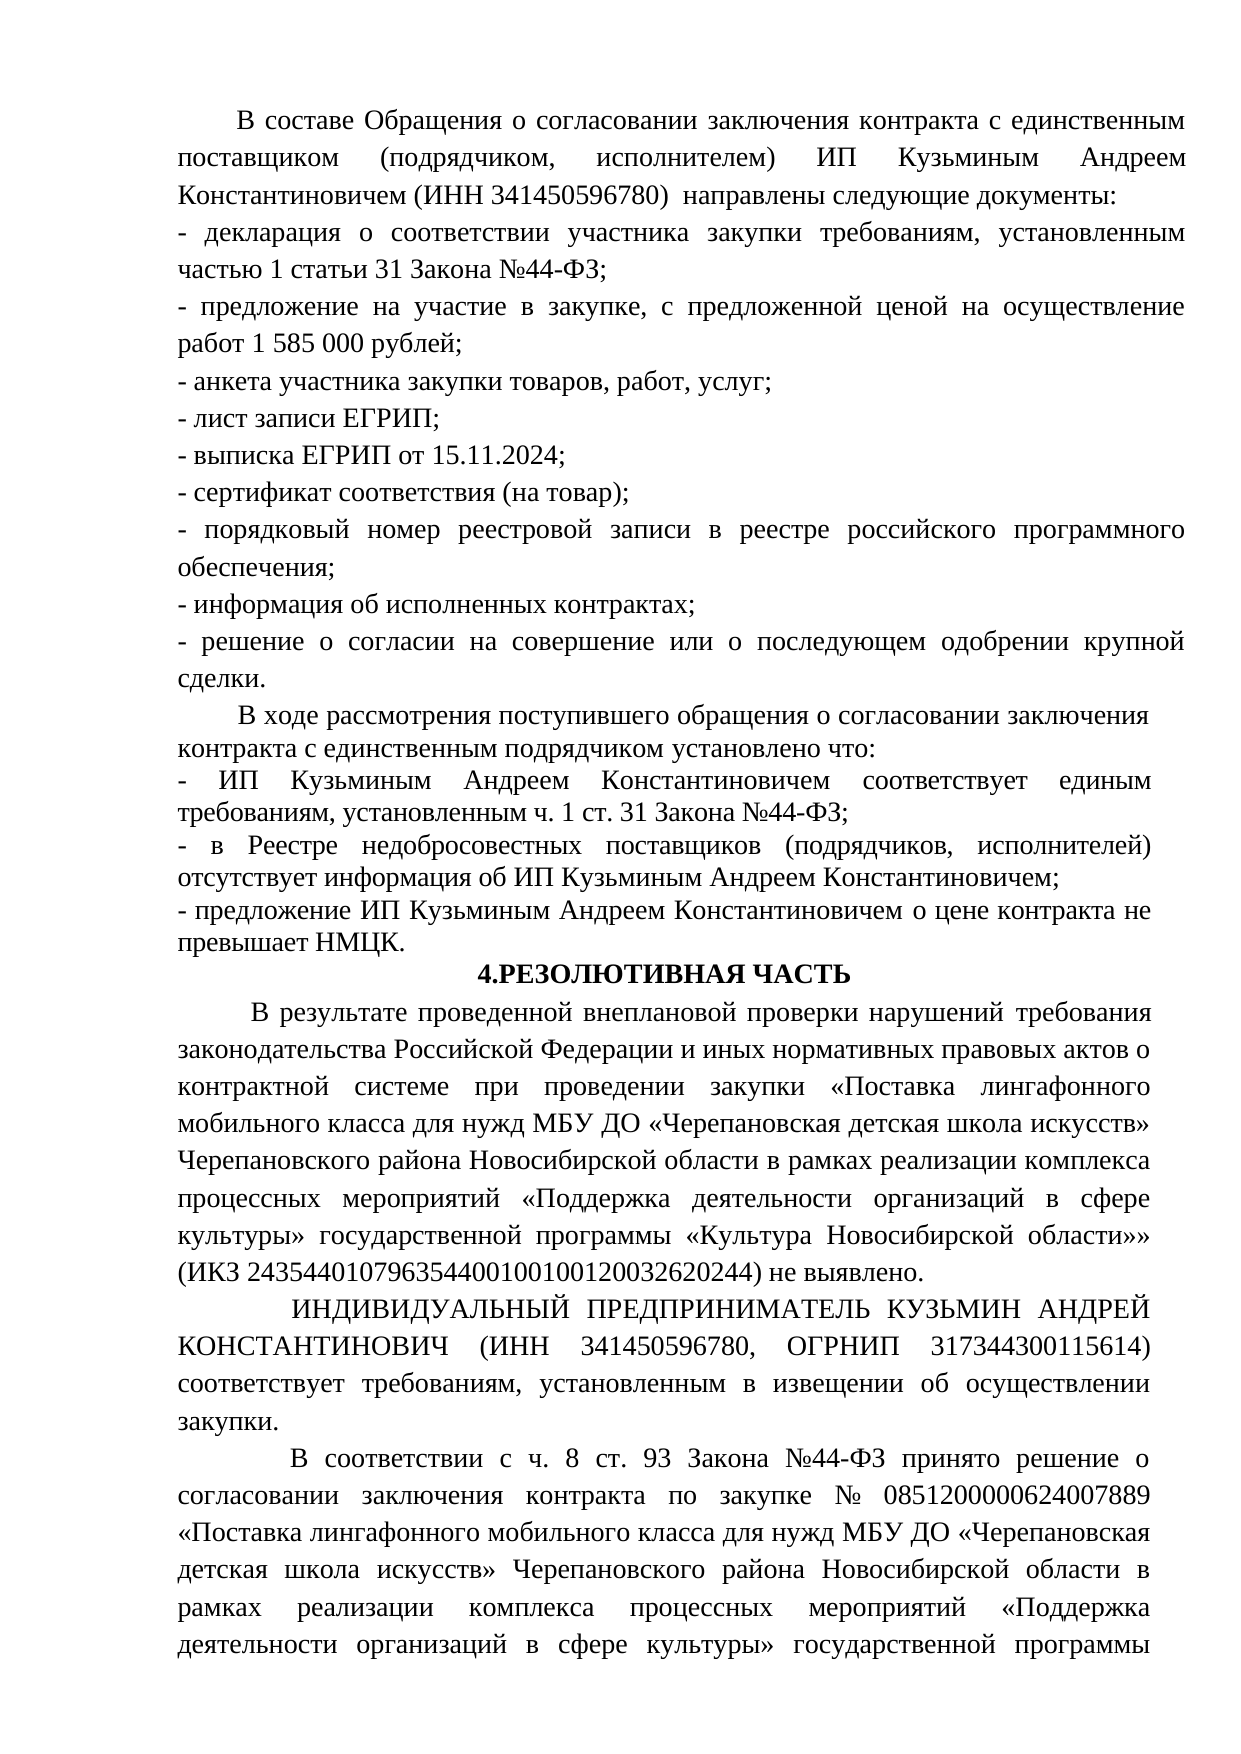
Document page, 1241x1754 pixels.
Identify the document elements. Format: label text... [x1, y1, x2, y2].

text - в Реестре недобросовестных поставщиков (подрядчиков, исполнителей) отсутствует информация об ИП Кузьминым Андреем Константиновичем; [177, 828, 1152, 893]
text - анкета участника закупки товаров, работ, услуг; [177, 364, 1187, 396]
text - сертификат соответствия (на товар); [177, 475, 1187, 508]
text - предложение на участие в закупке, с предложенной ценой на осуществление работ 1 585 000 рублей; [177, 289, 1187, 359]
text В ходе рассмотрения поступившего обращения о согласовании заключения контракта с единственным подрядчиком установлено что: [177, 698, 1152, 763]
text ИНДИВИДУАЛЬНЫЙ ПРЕДПРИНИМАТЕЛЬ КУЗЬМИН АНДРЕЙ КОНСТАНТИНОВИЧ (ИНН 341450596780, ОГРНИП 317344300115614) соответствует требованиям, установленным в извещении об осуществлении закупки. [177, 1292, 1152, 1436]
text 4.РЕЗОЛЮТИВНАЯ ЧАСТЬ [177, 957, 1152, 990]
text - декларация о соответствии участника закупки требованиям, установленным частью 1 статьи 31 Закона №44-ФЗ; [177, 215, 1187, 284]
text - выписка ЕГРИП от 15.11.2024; [177, 438, 1187, 470]
text - порядковый номер реестровой записи в реестре российского программного обеспечения; [177, 512, 1187, 582]
text - информация об исполненных контрактах; [177, 587, 1187, 619]
text - решение о согласии на совершение или о последующем одобрении крупной сделки. [177, 624, 1187, 693]
text - предложение ИП Кузьминым Андреем Константиновичем о цене контракта не превышает НМЦК. [177, 893, 1152, 957]
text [177, 1441, 1152, 1659]
text - ИП Кузьминым Андреем Константиновичем соответствует единым требованиям, установленным ч. 1 ст. 31 Закона №44-ФЗ; [177, 763, 1152, 828]
text В результате проведенной внеплановой проверки нарушений требования законодательства Российской Федерации и иных нормативных правовых актов о контрактной системе при проведении закупки «Поставка лингафонного мобильного класса для нужд МБУ ДО «Черепановская детская школа искусств» Черепановского района Новосибирской области в рамках реализации комплекса процессных мероприятий «Поддержка деятельности организаций в сфере культуры» государственной программы «Культура Новосибирской области»» (ИКЗ 243544010796354400100100120032620244) не выявлено. [177, 995, 1152, 1287]
text В составе Обращения о согласовании заключения контракта с единственным поставщиком (подрядчиком, исполнителем) ИП Кузьминым Андреем Константиновичем (ИНН 341450596780) направлены следующие документы: [177, 103, 1187, 210]
text - лист записи ЕГРИП; [177, 401, 1187, 433]
